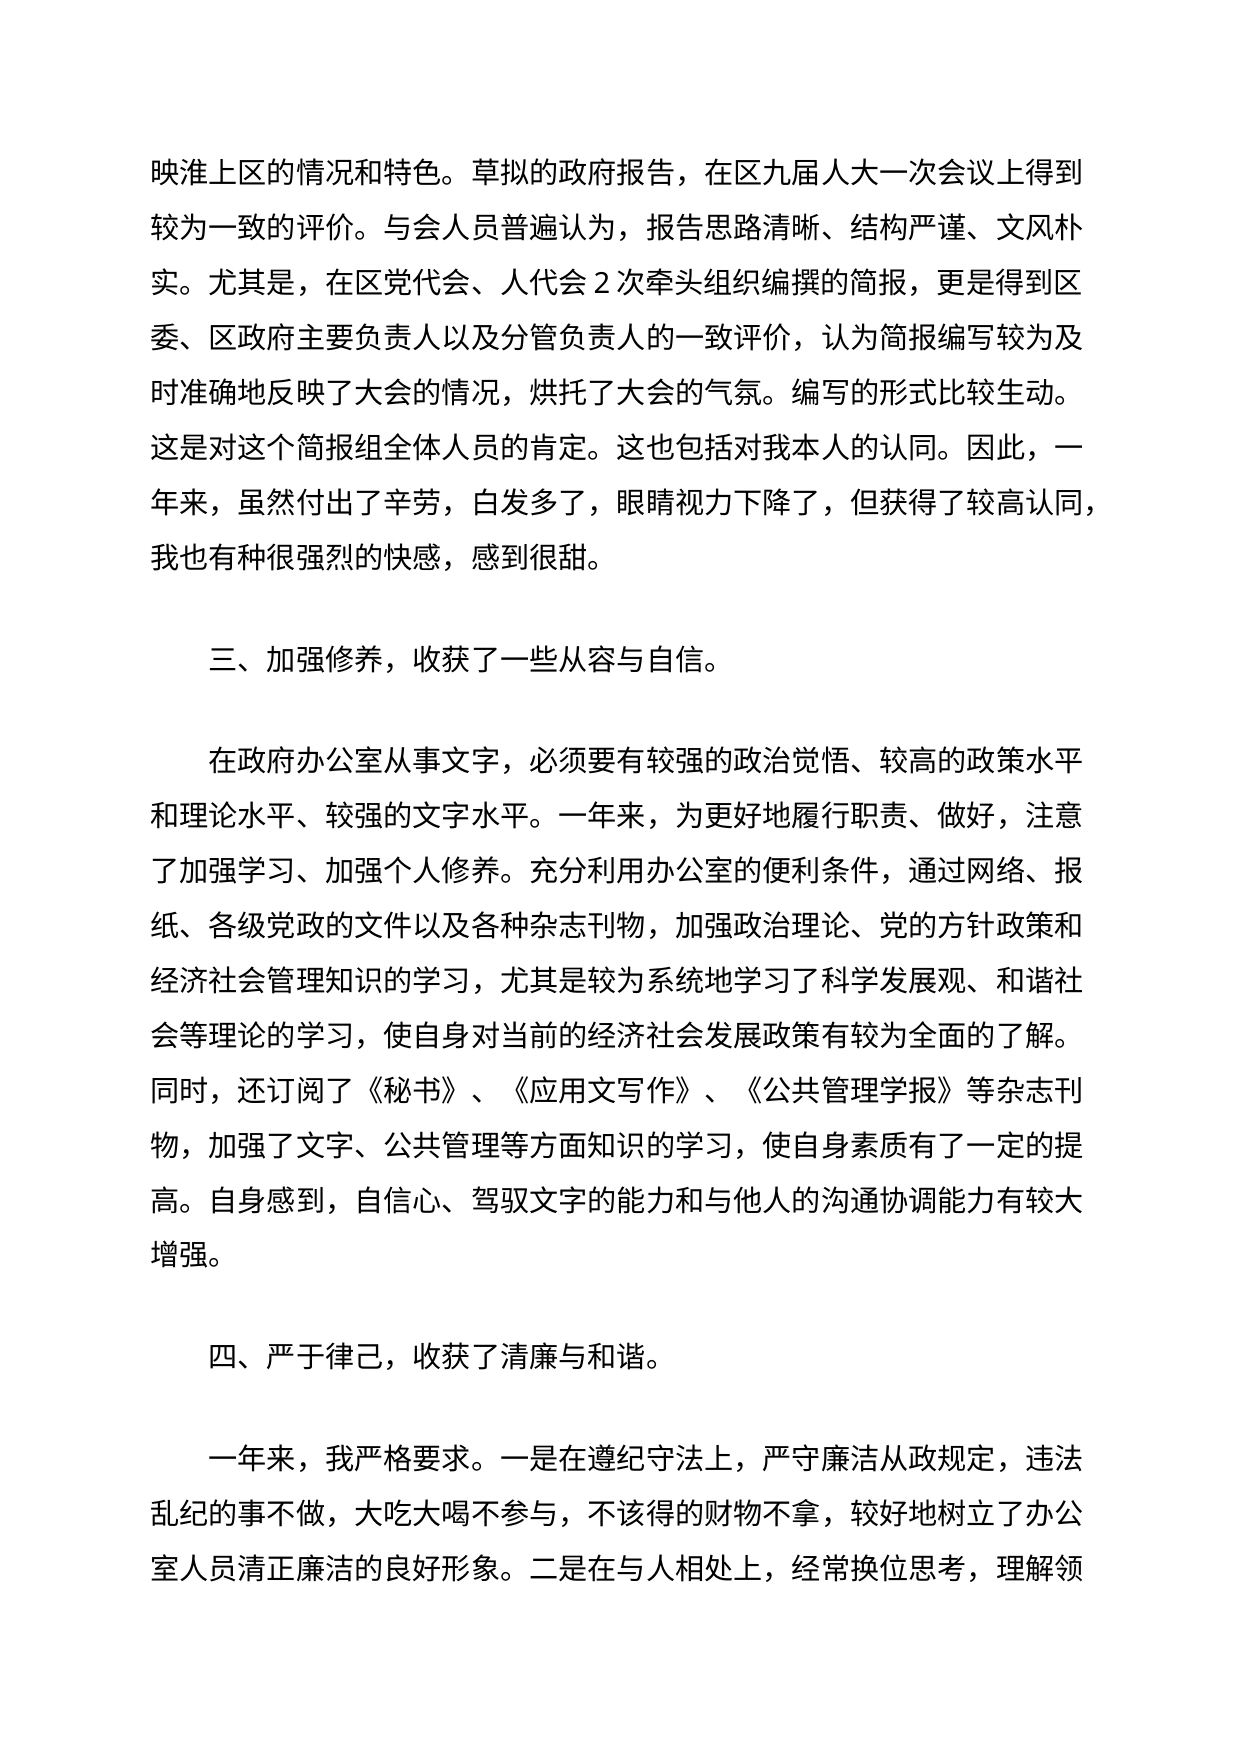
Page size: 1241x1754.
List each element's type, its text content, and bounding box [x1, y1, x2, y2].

text 在政府办公室从事文字，必须要有较强的政治觉悟、较高的政策水平和理论水平、较强的文字水平。一年来，为更好地履行职责、做好，注意了加强学习、加强个人修养。充分利用办公室的便利条件，通过网络、报纸、各级党政的文件以及各种杂志刊物，加强政治理论、党的方针政策和经济社会管理知识的学习，尤其是较为系统地学习了科学发展观、和谐社会等理论的学习，使自身对当前的经济社会发展政策有较为全面的了解。同时，还订阅了《秘书》、《应用文写作》、《公共管理学报》等杂志刊物，加强了文字、公共管理等方面知识的学习，使自身素质有了一定的提高。自身感到，自信心、驾驭文字的能力和与他人的沟通协调能力有较大增强。 [150, 738, 1090, 1274]
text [150, 1436, 1090, 1588]
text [150, 150, 1090, 577]
text 三、加强修养，收获了一些从容与自信。 [150, 636, 1090, 678]
text 四、严于律己，收获了清廉与和谐。 [150, 1334, 1090, 1376]
